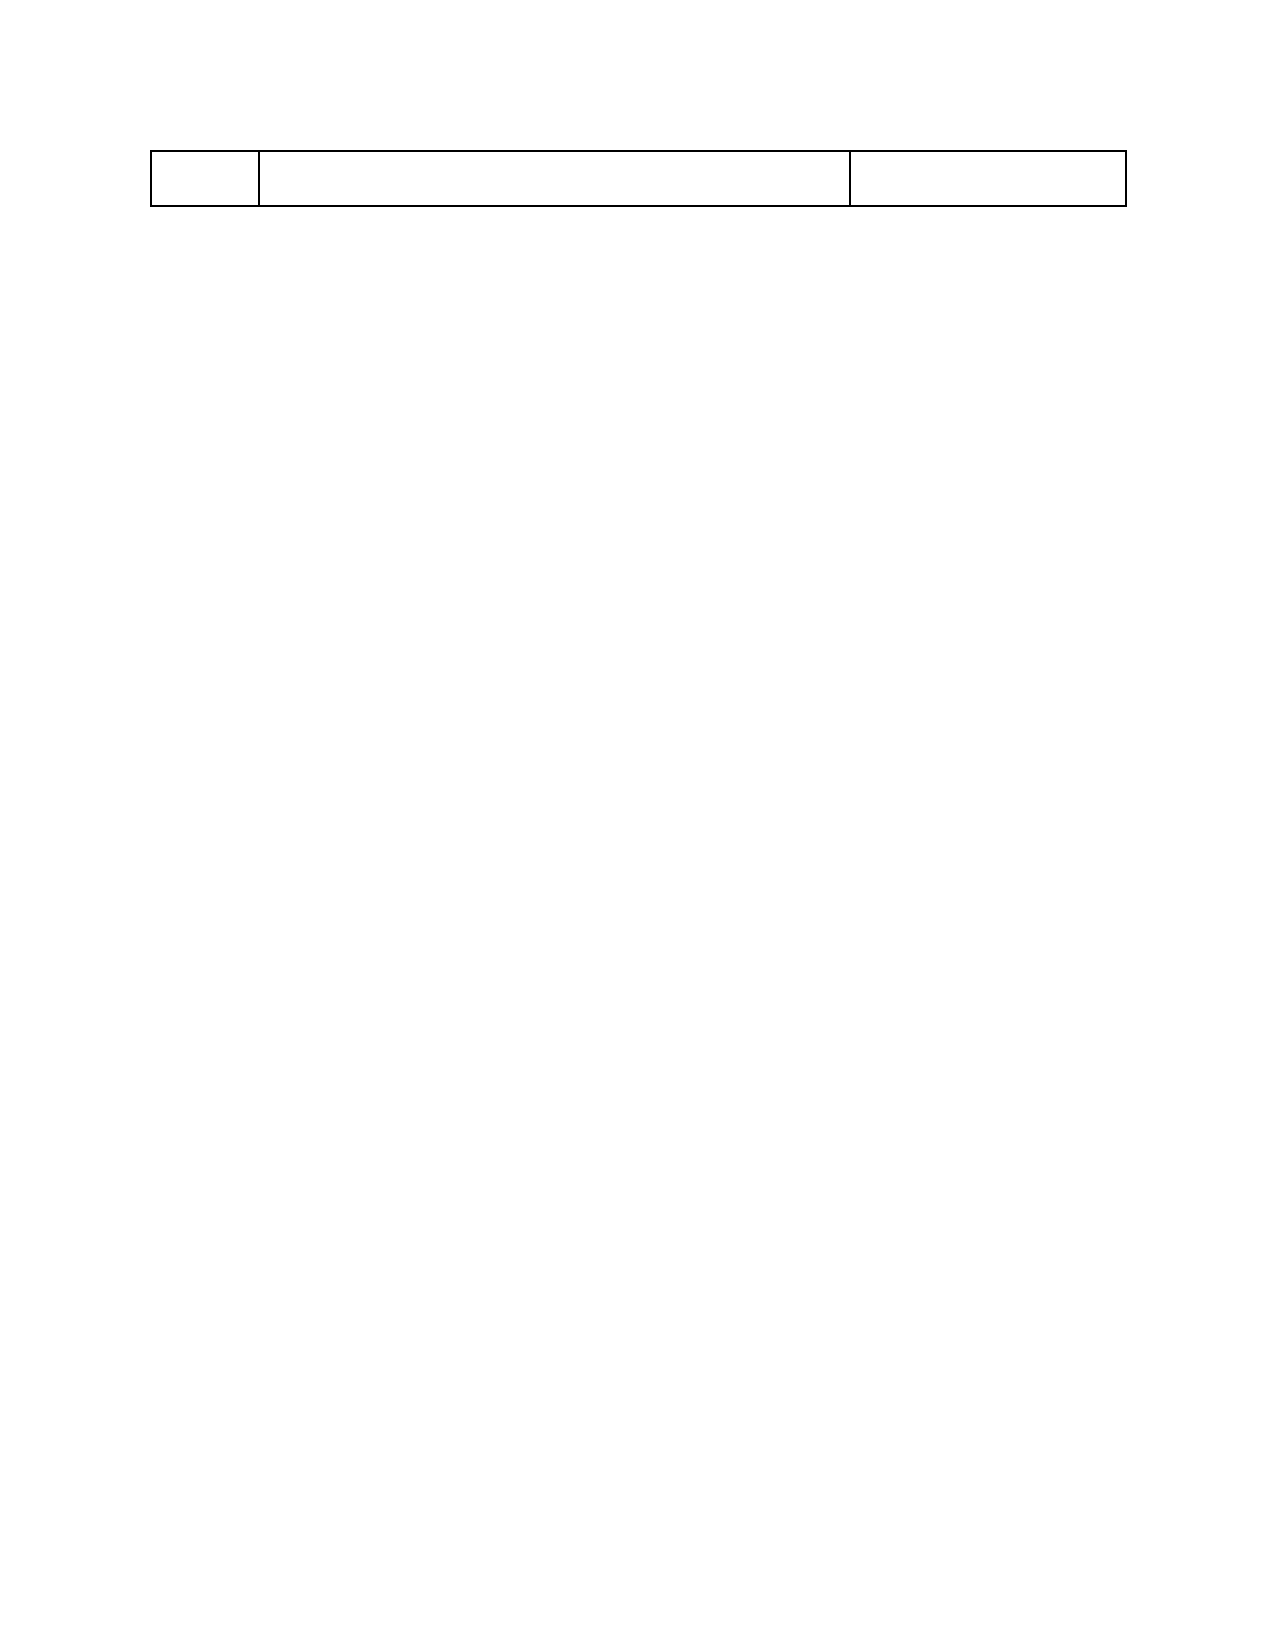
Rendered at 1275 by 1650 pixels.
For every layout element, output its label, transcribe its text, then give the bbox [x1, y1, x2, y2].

table_cell 2.818 [851, 152, 1125, 205]
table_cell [260, 152, 849, 205]
table_cell 9 [152, 152, 258, 205]
